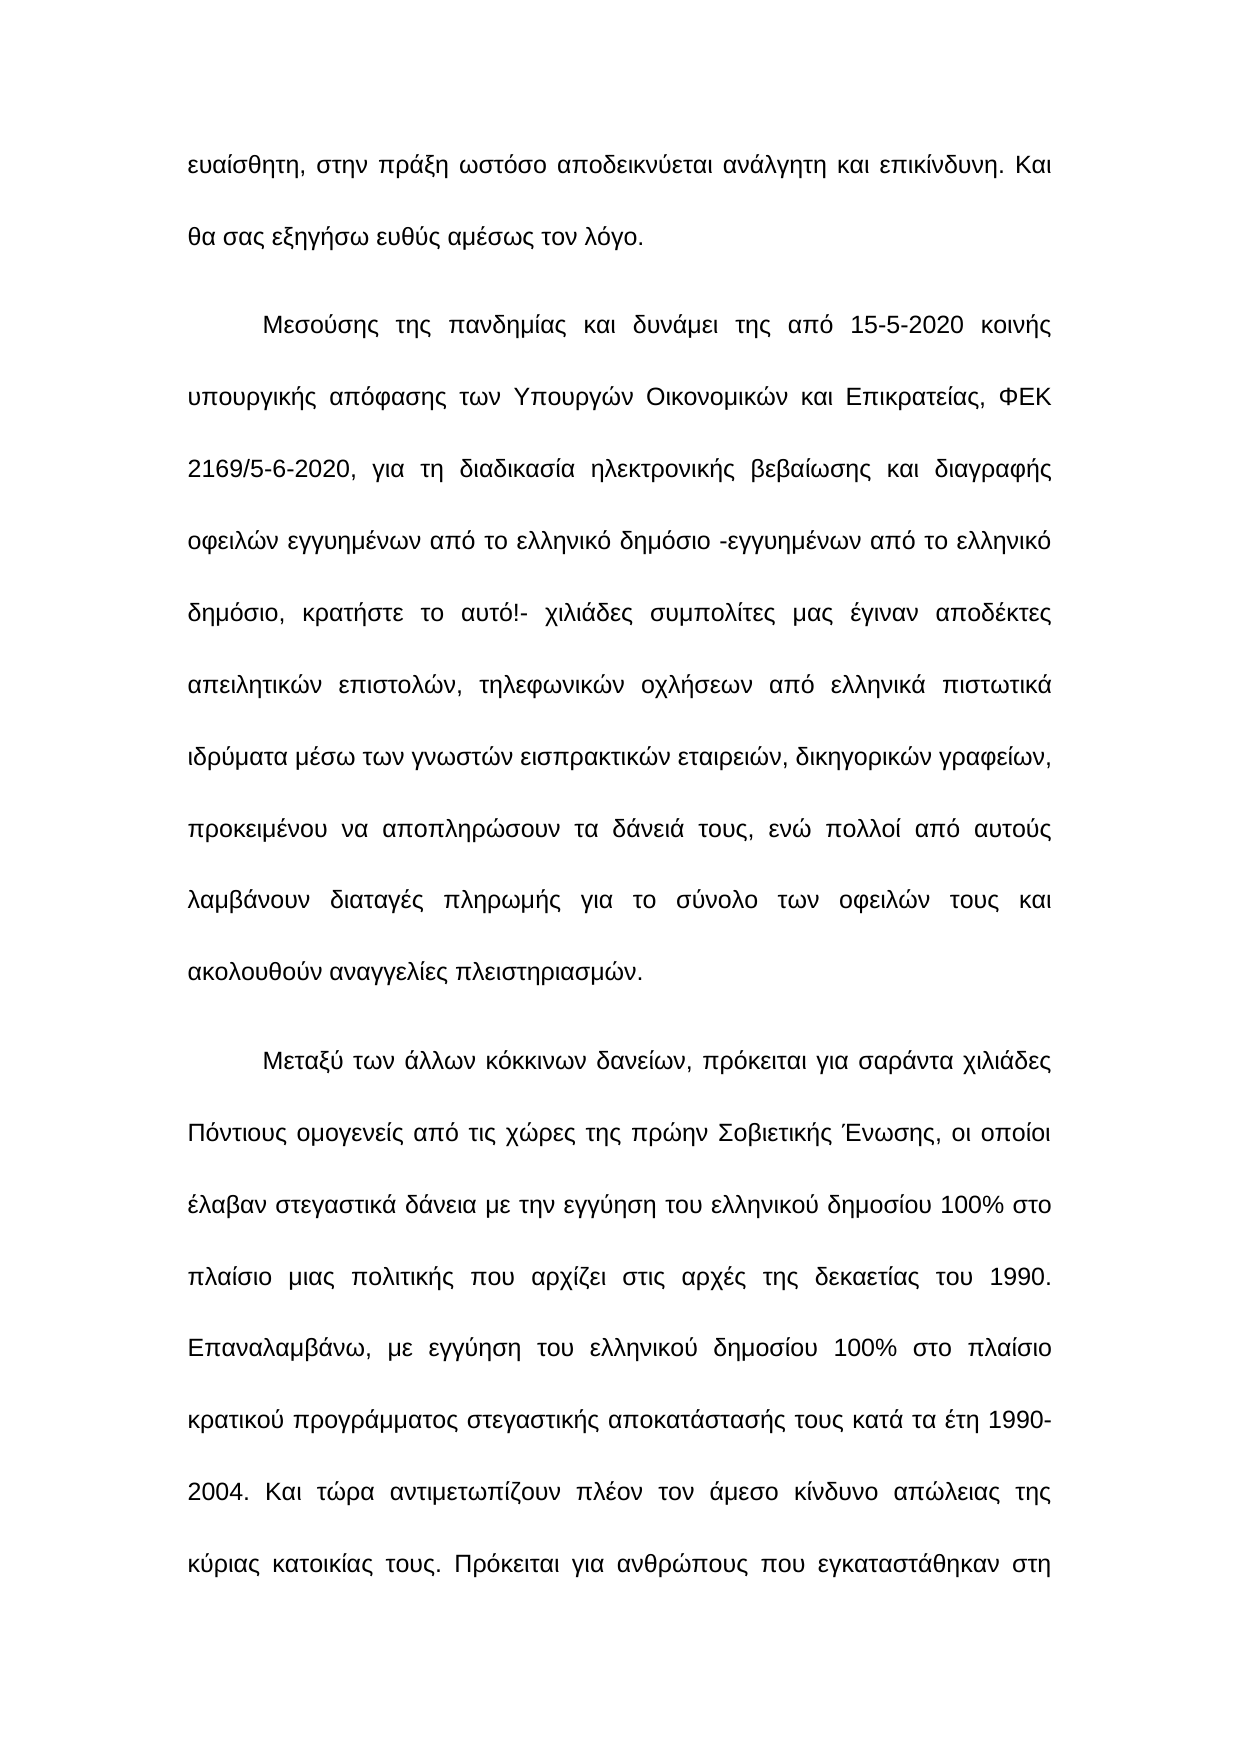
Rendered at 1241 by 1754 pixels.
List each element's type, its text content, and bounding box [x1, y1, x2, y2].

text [187, 1046, 1053, 1578]
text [187, 150, 1053, 251]
text Μεσούσης της πανδημίας και δυνάμει της από 15-5-2020 κοινής υπουργικής απόφασης των Υπουργών Οικονομικών και Επικρατείας, ΦΕΚ 2169/5-6-2020, για τη διαδικασία ηλεκτρονικής βεβαίωσης και διαγραφής οφειλών εγγυημένων από το ελληνικό δημόσιο -εγγυημένων από το ελληνικό δημόσιο, κρατήστε το αυτό!- χιλιάδες συμπολίτες μας έγιναν αποδέκτες απειλητικών επιστολών, τηλεφωνικών οχλήσεων από ελληνικά πιστωτικά ιδρύματα μέσω των γνωστών εισπρακτικών εταιρειών, δικηγορικών γραφείων, προκειμένου να αποπληρώσουν τα δάνειά τους, ενώ πολλοί από αυτούς λαμβάνουν διαταγές πληρωμής για το σύνολο των οφειλών τους και ακολουθούν αναγγελίες πλειστηριασμών. [187, 310, 1053, 986]
